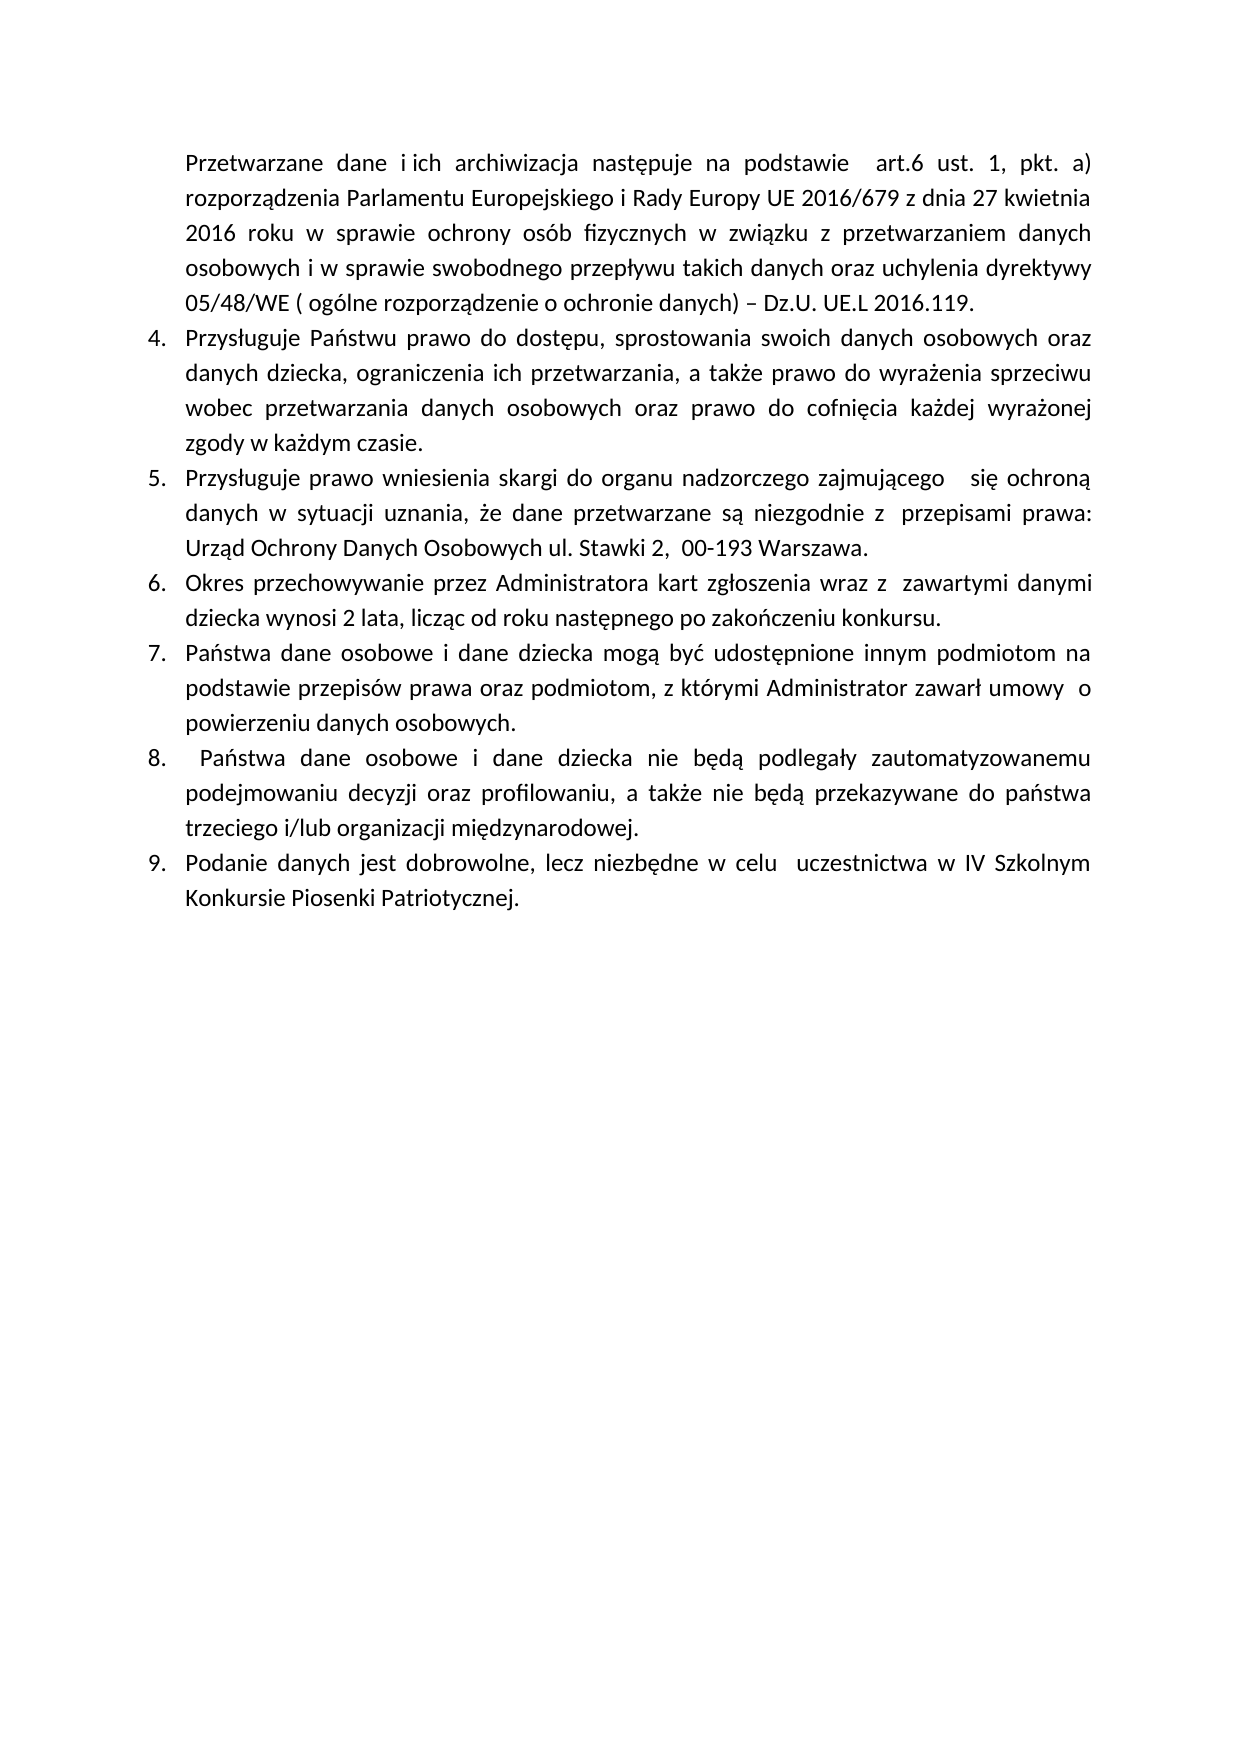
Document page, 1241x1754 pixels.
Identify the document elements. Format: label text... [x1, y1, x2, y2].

list Podanie danych jest dobrowolne, lecz niezbędne w celu uczestnictwa w IV Szkolnym Konkursie Piosenki Patriotycznej. [148, 848, 1093, 913]
list Przysługuje prawo wniesienia skargi do organu nadzorczego zajmującego się ochroną danych w sytuacji uznania, że dane przetwarzane są niezgodnie z przepisami prawa: Urząd Ochrony Danych Osobowych ul. Stawki 2, 00-193 Warszawa. [148, 463, 1093, 563]
list Przysługuje Państwu prawo do dostępu, sprostowania swoich danych osobowych oraz danych dziecka, ograniczenia ich przetwarzania, a także prawo do wyrażenia sprzeciwu wobec przetwarzania danych osobowych oraz prawo do cofnięcia każdej wyrażonej zgody w każdym czasie. [148, 323, 1093, 458]
list Okres przechowywanie przez Administratora kart zgłoszenia wraz z zawartymi danymi dziecka wynosi 2 lata, licząc od roku następnego po zakończeniu konkursu. [148, 568, 1093, 633]
list Państwa dane osobowe i dane dziecka mogą być udostępnione innym podmiotom na podstawie przepisów prawa oraz podmiotom, z którymi Administrator zawarł umowy o powierzeniu danych osobowych. [148, 638, 1093, 738]
list Państwa dane osobowe i dane dziecka nie będą podlegały zautomatyzowanemu podejmowaniu decyzji oraz profilowaniu, a także nie będą przekazywane do państwa trzeciego i/lub organizacji międzynarodowej. [148, 743, 1093, 843]
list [148, 148, 1093, 318]
